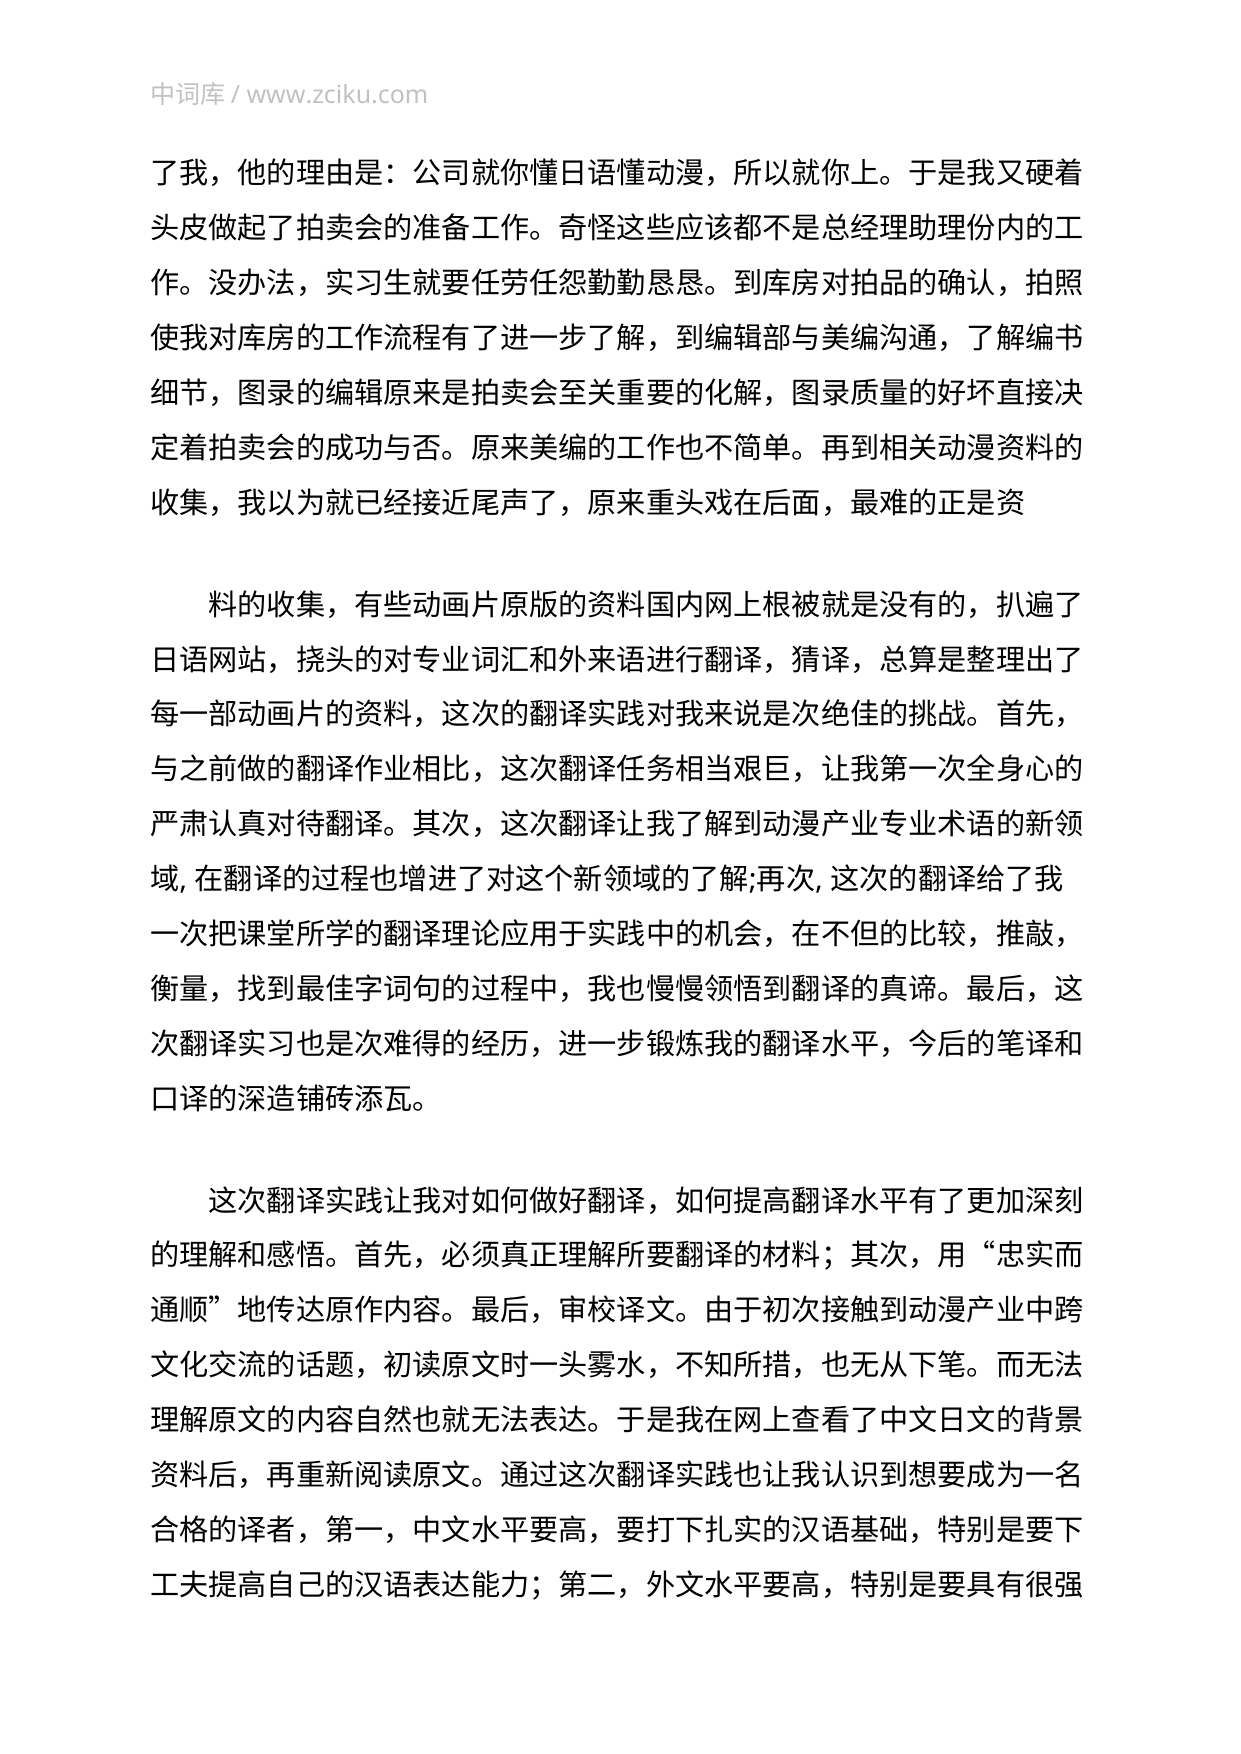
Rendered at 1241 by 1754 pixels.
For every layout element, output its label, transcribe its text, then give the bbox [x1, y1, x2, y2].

text 料的收集，有些动画片原版的资料国内网上根被就是没有的，扒遍了日语网站，挠头的对专业词汇和外来语进行翻译，猜译，总算是整理出了每一部动画片的资料，这次的翻译实践对我来说是次绝佳的挑战。首先，与之前做的翻译作业相比，这次翻译任务相当艰巨，让我第一次全身心的严肃认真对待翻译。其次，这次翻译让我了解到动漫产业专业术语的新领域, 在翻译的过程也增进了对这个新领域的了解;再次, 这次的翻译给了我一次把课堂所学的翻译理论应用于实践中的机会，在不但的比较，推敲，衡量，找到最佳字词句的过程中，我也慢慢领悟到翻译的真谛。最后，这次翻译实习也是次难得的经历，进一步锻炼我的翻译水平，今后的笔译和口译的深造铺砖添瓦。 [150, 581, 1090, 1118]
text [150, 150, 1090, 522]
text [150, 1177, 1090, 1604]
